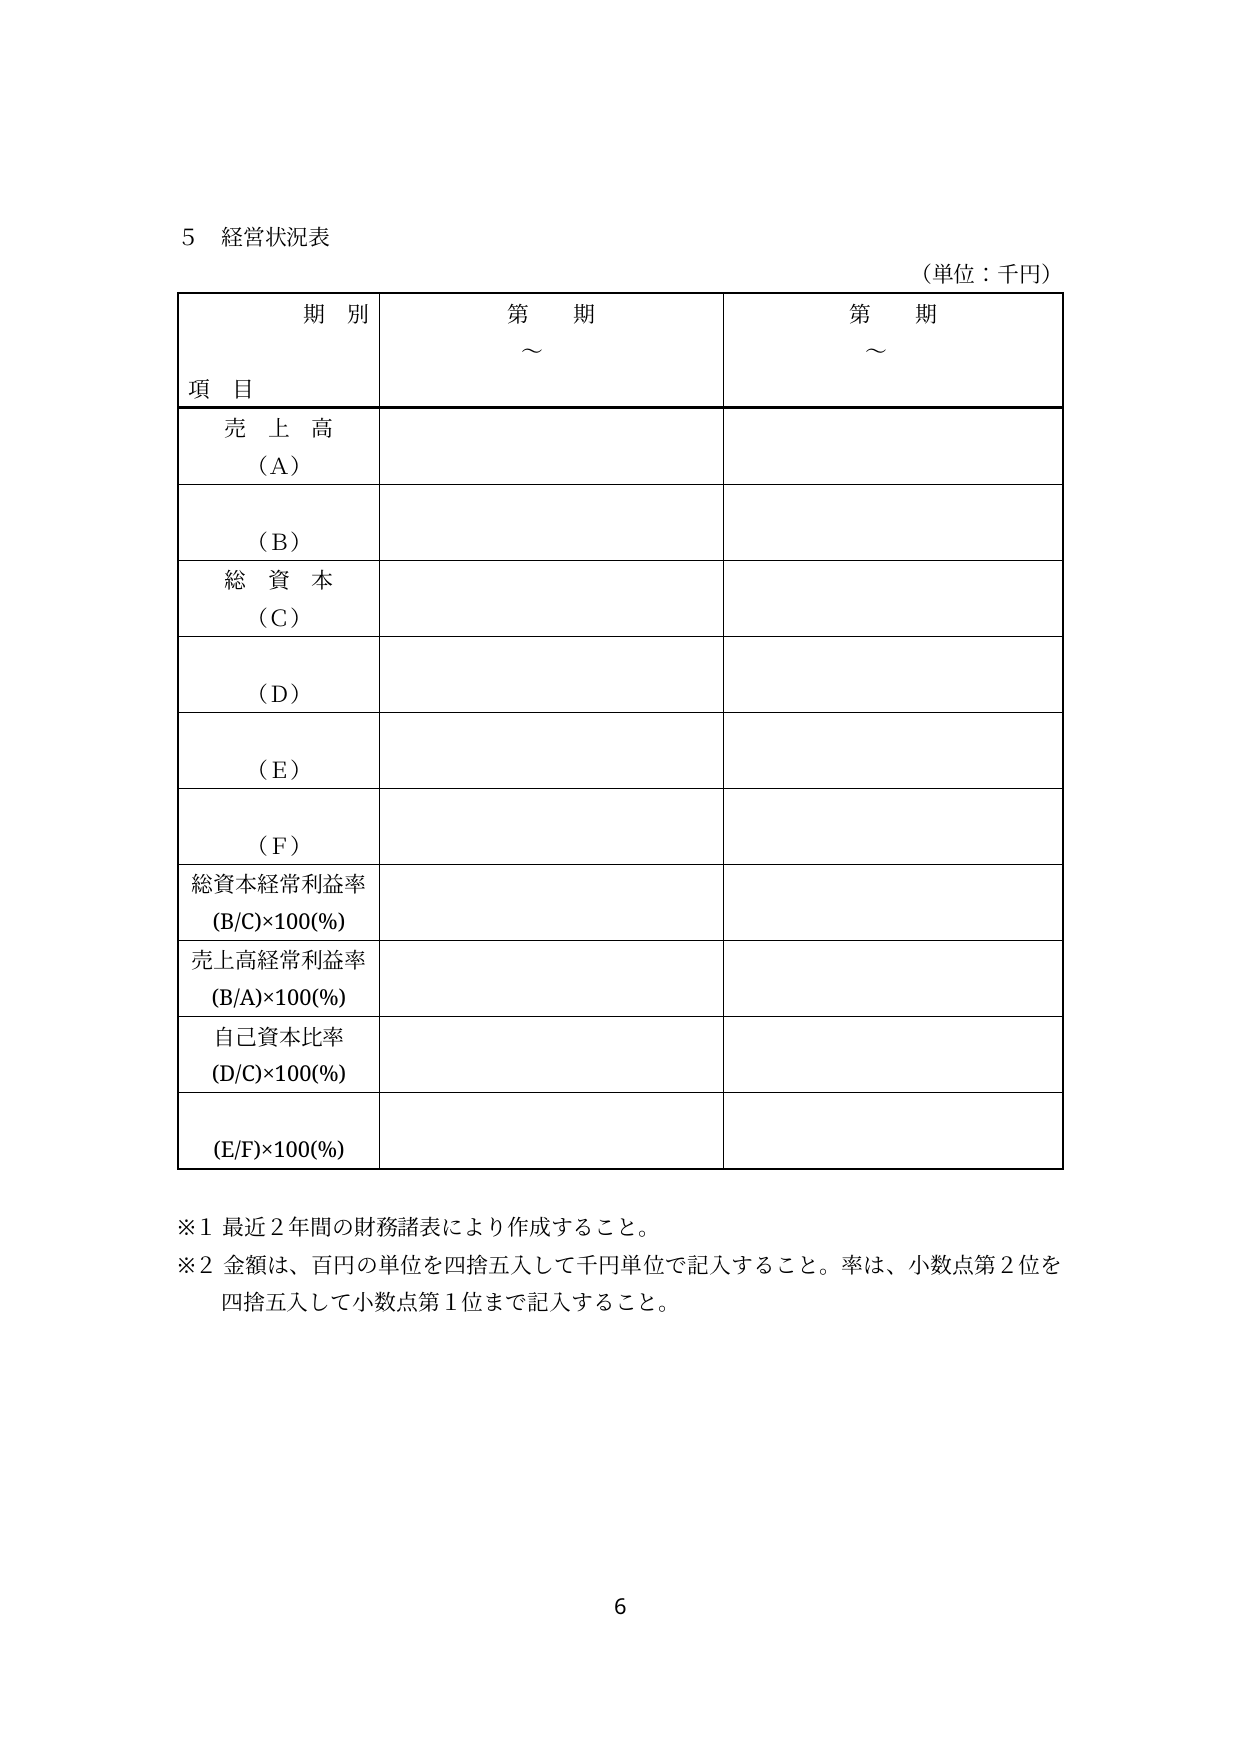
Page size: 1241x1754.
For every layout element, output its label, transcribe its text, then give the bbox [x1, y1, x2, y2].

table_cell [380, 941, 723, 1016]
table_cell [724, 713, 1062, 788]
table_cell [724, 865, 1062, 940]
table_cell [724, 409, 1062, 483]
table_cell （Ｆ） [179, 789, 379, 864]
table_cell （Ｄ） [179, 637, 379, 712]
table_cell [380, 865, 723, 940]
table_cell [380, 485, 723, 559]
table_cell [380, 637, 723, 712]
table_cell [380, 1017, 723, 1092]
table_cell 売 上 高 （Ａ） [179, 409, 379, 483]
table_cell [380, 713, 723, 788]
table_cell 売上高経常利益率 (B/A)×100(%) [179, 941, 379, 1016]
table_cell 総 資 本 （Ｃ） [179, 561, 379, 636]
table_cell [380, 789, 723, 864]
table_cell [724, 1093, 1062, 1168]
table_cell [380, 409, 723, 483]
table_cell （Ｂ） [179, 485, 379, 559]
table_cell 総資本経常利益率 (B/C)×100(%) [179, 865, 379, 940]
table_cell (E/F)×100(%) [179, 1093, 379, 1168]
text ※１ 最近２年間の財務諸表により作成すること。 [177, 1207, 1063, 1245]
text ※２ 金額は、百円の単位を四捨五入して千円単位で記入すること。率は、小数点第２位を四捨五入して小数点第１位まで記入すること。 [177, 1245, 1063, 1320]
table_header 期 別 項 目 [179, 294, 379, 406]
table_cell （Ｅ） [179, 713, 379, 788]
table_cell [724, 1017, 1062, 1092]
table_cell [724, 485, 1062, 559]
table_cell [724, 637, 1062, 712]
text （単位：千円） [177, 254, 1063, 292]
table_cell [724, 561, 1062, 636]
table_header 第 期 ～ [724, 294, 1062, 406]
table_cell [724, 789, 1062, 864]
table_cell [380, 1093, 723, 1168]
table_cell [380, 561, 723, 636]
table_cell 自己資本比率 (D/C)×100(%) [179, 1017, 379, 1092]
table_header 第 期 ～ [380, 294, 723, 406]
table_cell [724, 941, 1062, 1016]
text ５ 経営状況表 [177, 217, 1063, 254]
